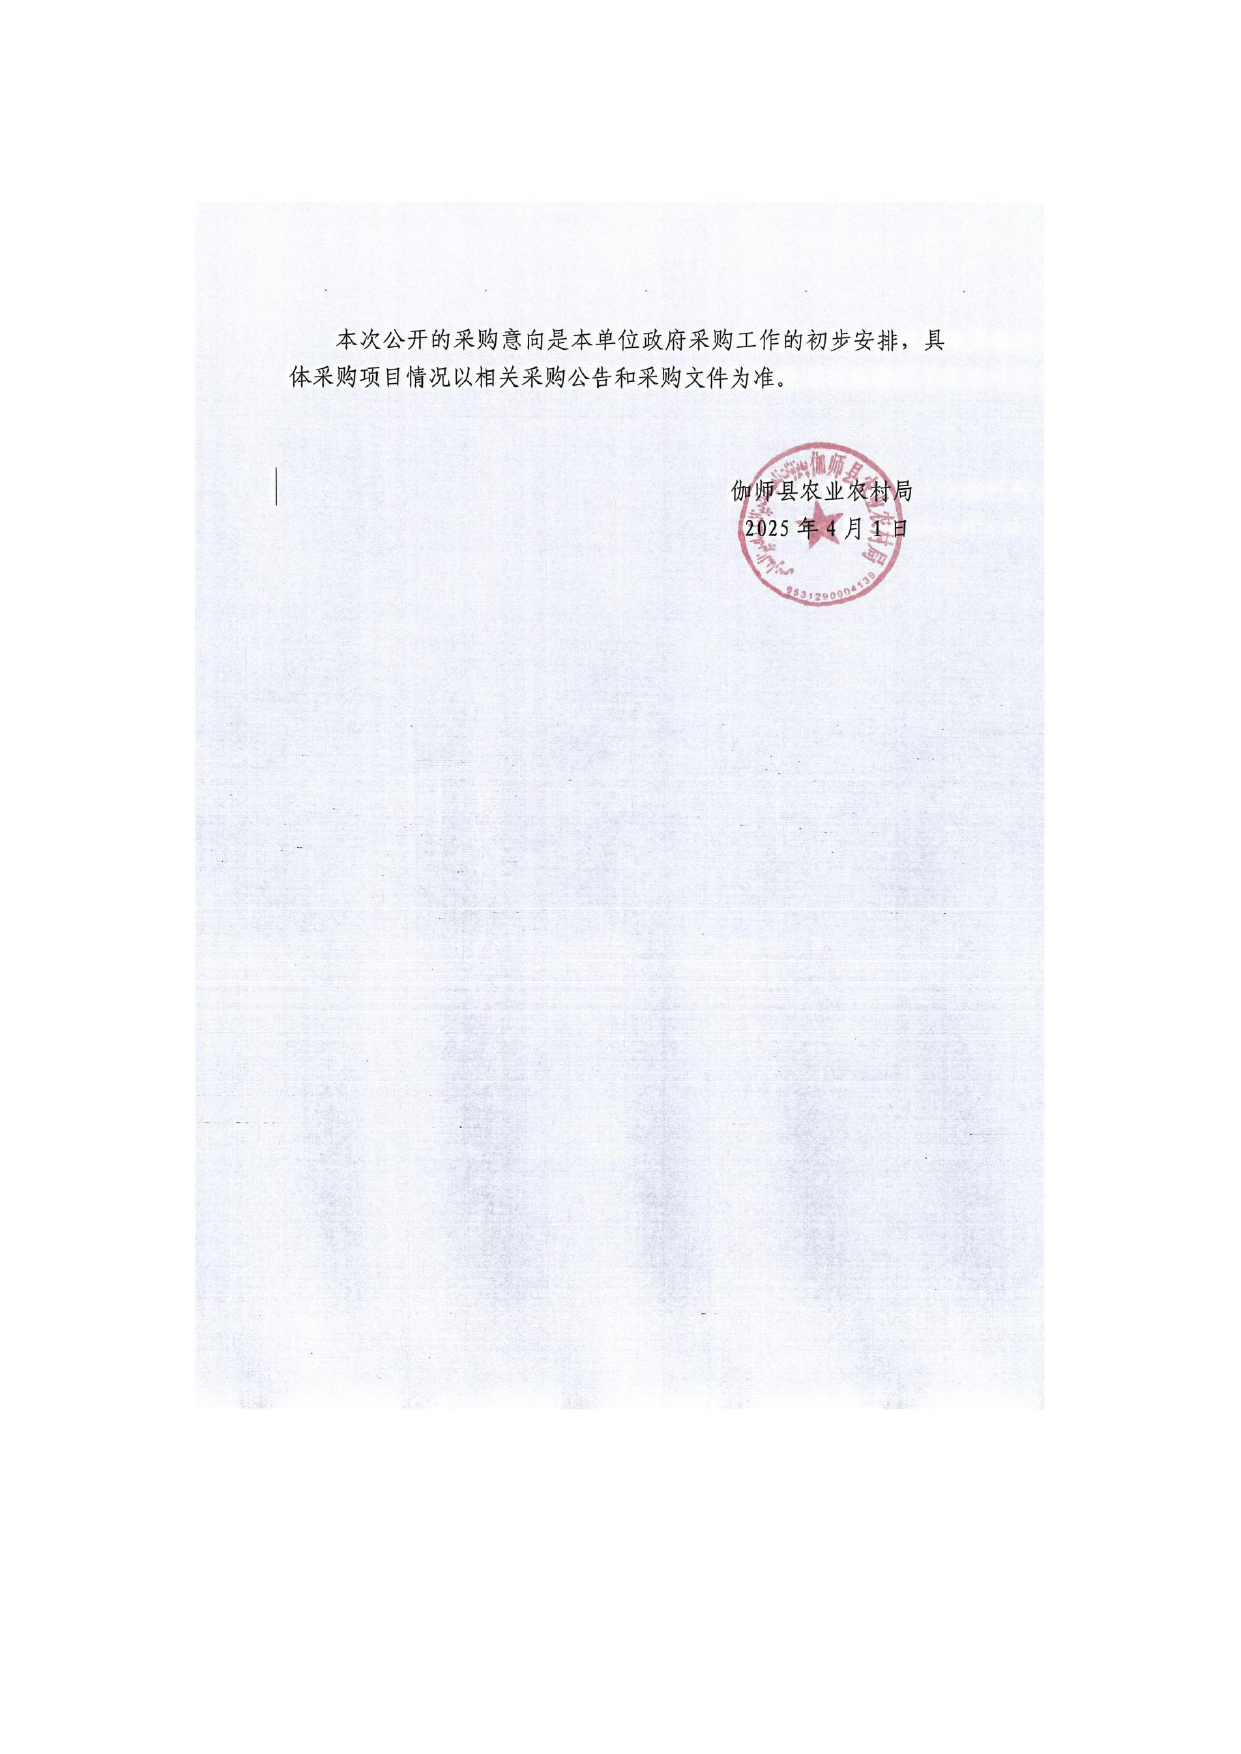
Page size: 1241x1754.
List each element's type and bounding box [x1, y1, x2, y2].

picture [187, 194, 1052, 1417]
